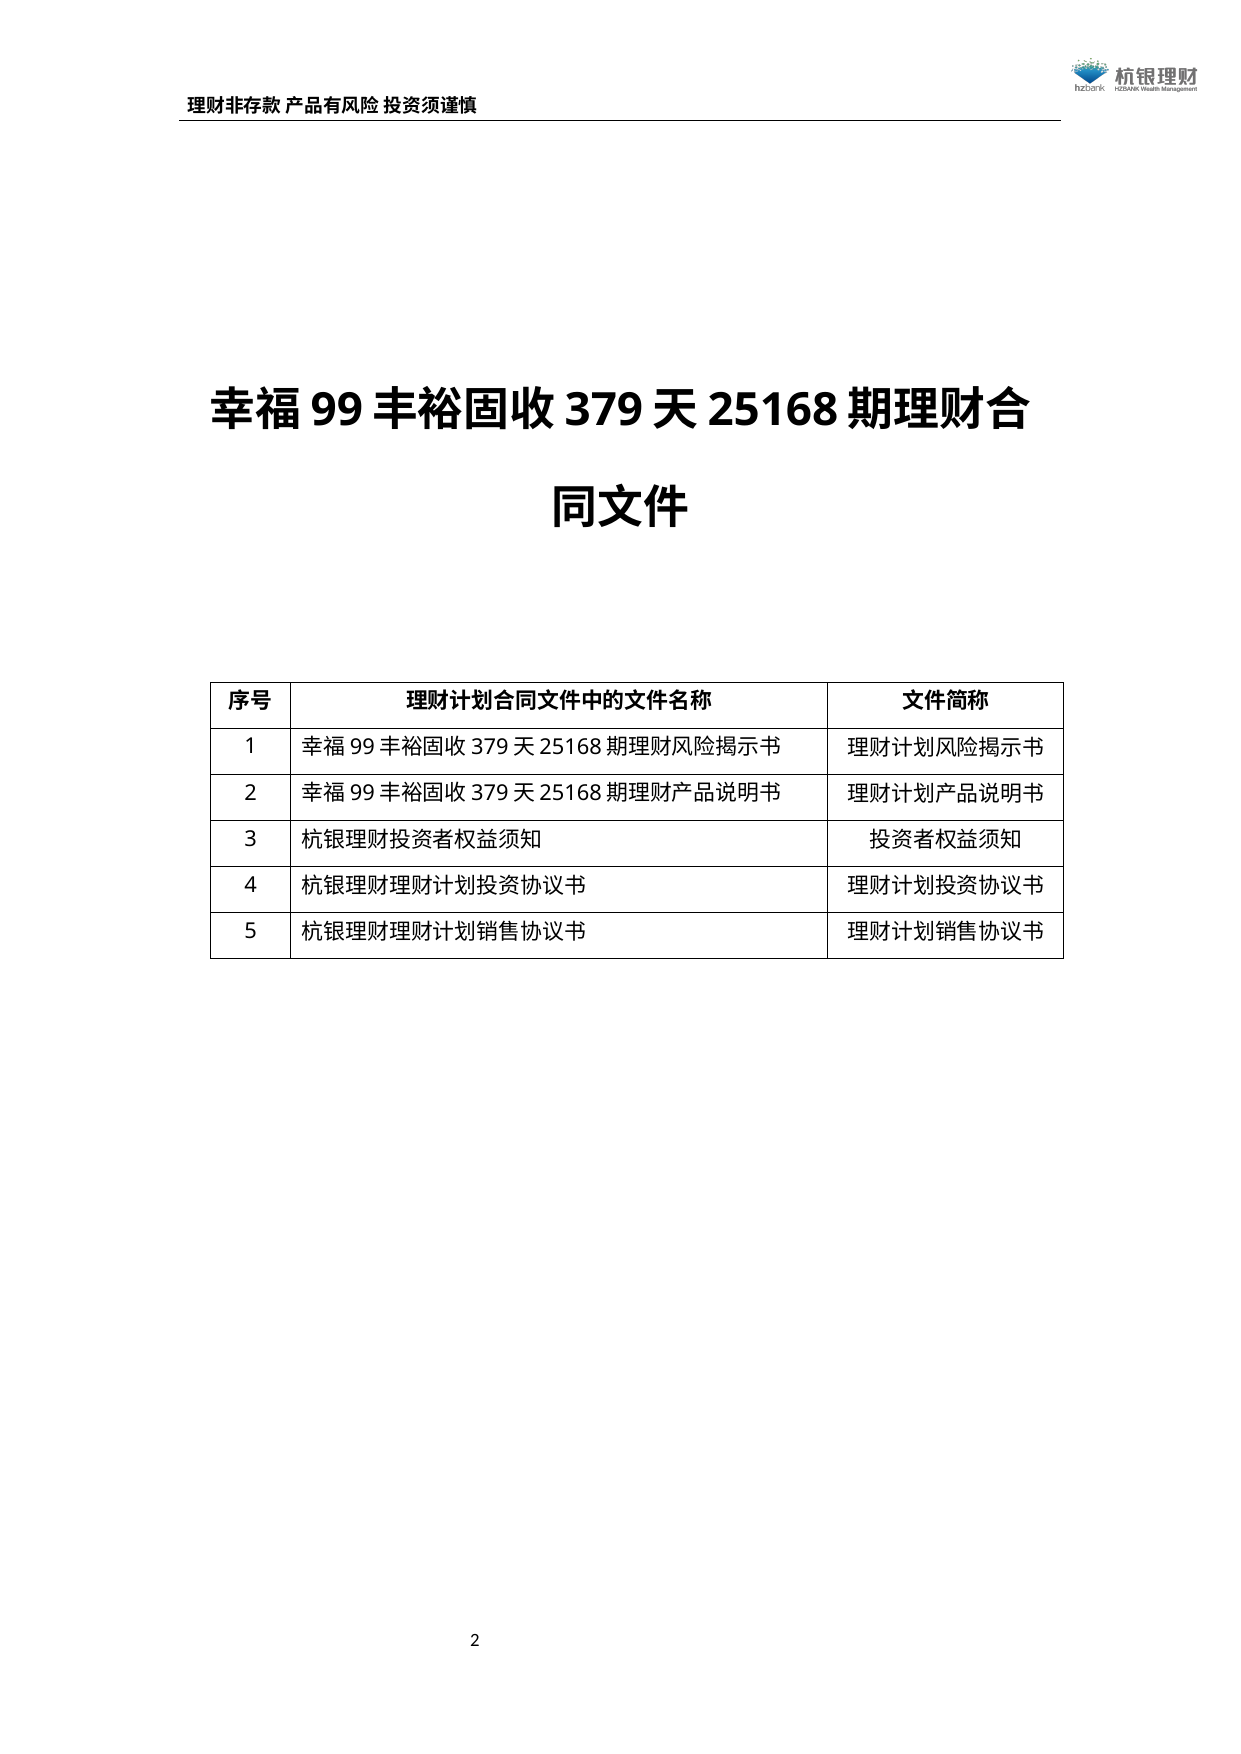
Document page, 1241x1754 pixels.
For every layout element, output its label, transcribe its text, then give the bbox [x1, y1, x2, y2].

table_cell 理财计划投资协议书 [828, 867, 1063, 912]
table_cell 4 [211, 867, 290, 912]
table_cell 杭银理财投资者权益须知 [291, 821, 827, 866]
table_cell 3 [211, 821, 290, 866]
text 幸福99丰裕固收379天25168期理财合同文件 [187, 357, 1053, 552]
table_cell 2 [211, 775, 290, 820]
table_cell 理财计划产品说明书 [828, 775, 1063, 820]
table_cell 5 [211, 913, 290, 958]
table_cell 投资者权益须知 [828, 821, 1063, 866]
table_header 序号 [211, 683, 290, 728]
picture [1027, 0, 1240, 151]
table_cell 1 [211, 729, 290, 774]
table_cell 杭银理财理财计划投资协议书 [291, 867, 827, 912]
table_header 理财计划合同文件中的文件名称 [291, 683, 827, 728]
table_header 文件简称 [828, 683, 1063, 728]
table_cell 理财计划风险揭示书 [828, 729, 1063, 774]
table_cell 理财计划销售协议书 [828, 913, 1063, 958]
table_cell 幸福99丰裕固收379天25168期理财风险揭示书 [291, 729, 827, 774]
table_cell 幸福99丰裕固收379天25168期理财产品说明书 [291, 775, 827, 820]
table_cell 杭银理财理财计划销售协议书 [291, 913, 827, 958]
